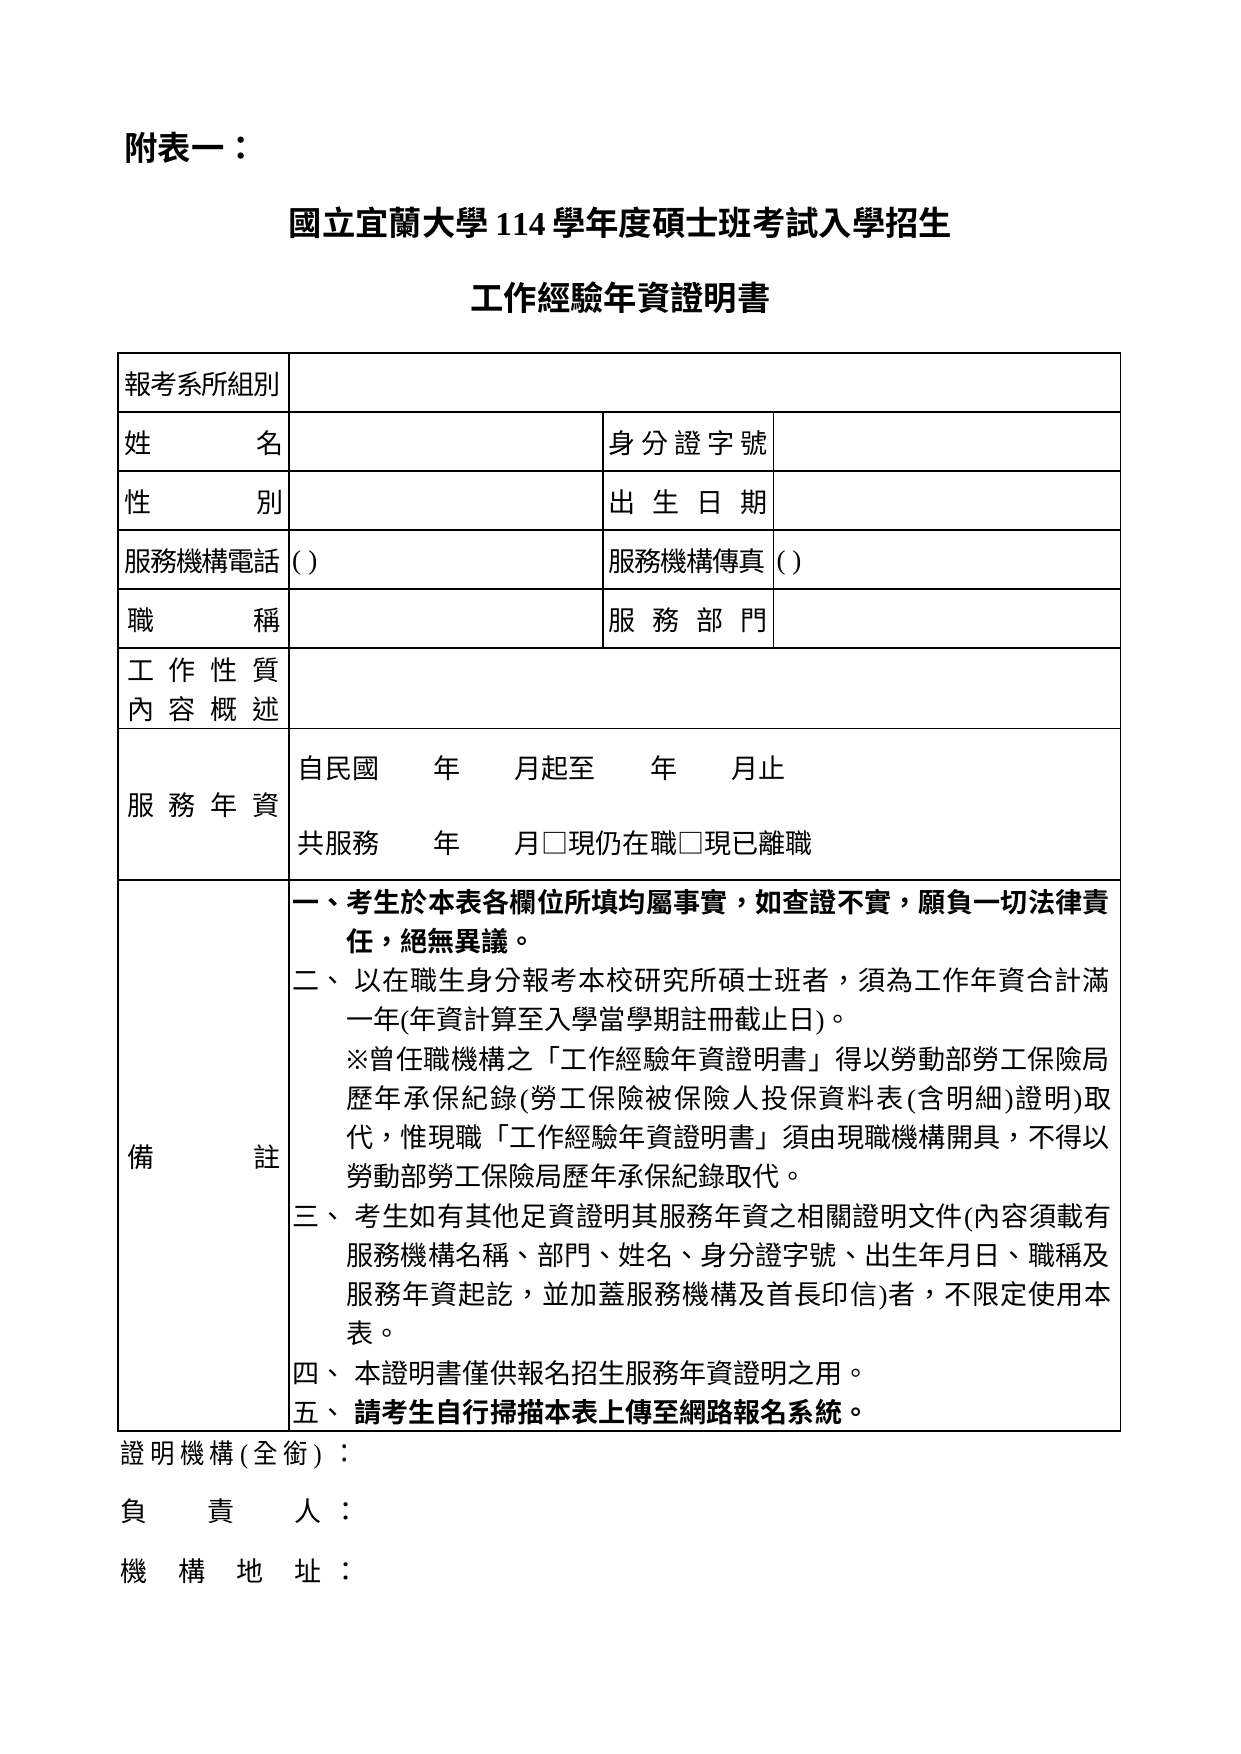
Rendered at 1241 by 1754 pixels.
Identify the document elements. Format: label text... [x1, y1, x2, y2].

table_cell 證明機構(全銜) [117, 1432, 329, 1490]
table_cell 服務年資 [119, 729, 288, 879]
table_cell ( ) [774, 531, 1120, 588]
table_cell 身分證字號 [604, 413, 773, 470]
text 國立宜蘭大學114學年度碩士班考試入學招生 [118, 183, 1122, 258]
table_cell 負責人 [117, 1490, 329, 1549]
table_header [290, 354, 1120, 411]
table_cell 姓名 [119, 413, 288, 470]
table_cell [774, 590, 1120, 647]
text 附表一： [118, 108, 1122, 183]
table_cell [290, 413, 602, 470]
table_cell 服務機構電話 [119, 531, 288, 588]
table_cell 機構地址 [117, 1549, 329, 1608]
table_cell ( ) [290, 531, 602, 588]
table_cell 考生於本表各欄位所填均屬事實，如查證不實，願負一切法律責任，絕無異議。 以在職生身分報考本校研究所碩士班者，須為工作年資合計滿一年(年資計算至入學當學期註冊截止日)。 ※曾任職機構之「工作經驗年資證明書」得以勞動部勞工保險局歷年承保紀錄(勞工保險被保險人投保資料表(含明細)證明)取代，惟現職「工作經驗年資證明書」須由現職機構開具，不得以勞動部勞工保險局歷年承保紀錄取代。 考生如有其他足資證明其服務年資之相關證明文件(內容須載有服務機構名稱、部門、姓名、身分證字號、出生年月日、職稱及服務年資起訖，並加蓋服務機構及首長印信)者，不限定使用本表。 本證明書僅供報名招生服務年資證明之用。 請考生自行掃描本表上傳至網路報名系統。 [290, 881, 1120, 1430]
table_cell [774, 472, 1120, 529]
table_cell 性別 [119, 472, 288, 529]
table_cell 服務機構傳真 [604, 531, 773, 588]
text 工作經驗年資證明書 [118, 258, 1122, 333]
table_cell ： [329, 1432, 1121, 1490]
table_cell ： [329, 1549, 1121, 1608]
table_cell [290, 472, 602, 529]
table_cell 工作性質 內容概述 [119, 649, 288, 727]
table_cell 出生日期 [604, 472, 773, 529]
table_cell [290, 649, 1120, 727]
table_cell [774, 413, 1120, 470]
table_header 報考系所組別 [119, 354, 288, 411]
table_cell [290, 590, 602, 647]
table_cell 服務部門 [604, 590, 773, 647]
table_cell ： [329, 1490, 1121, 1549]
table_cell 職稱 [119, 590, 288, 647]
table_cell 備註 [119, 881, 288, 1430]
table_cell 自民國 年 月起至 年 月止 共服務 年 月□現仍在職□現已離職 [290, 729, 1120, 879]
